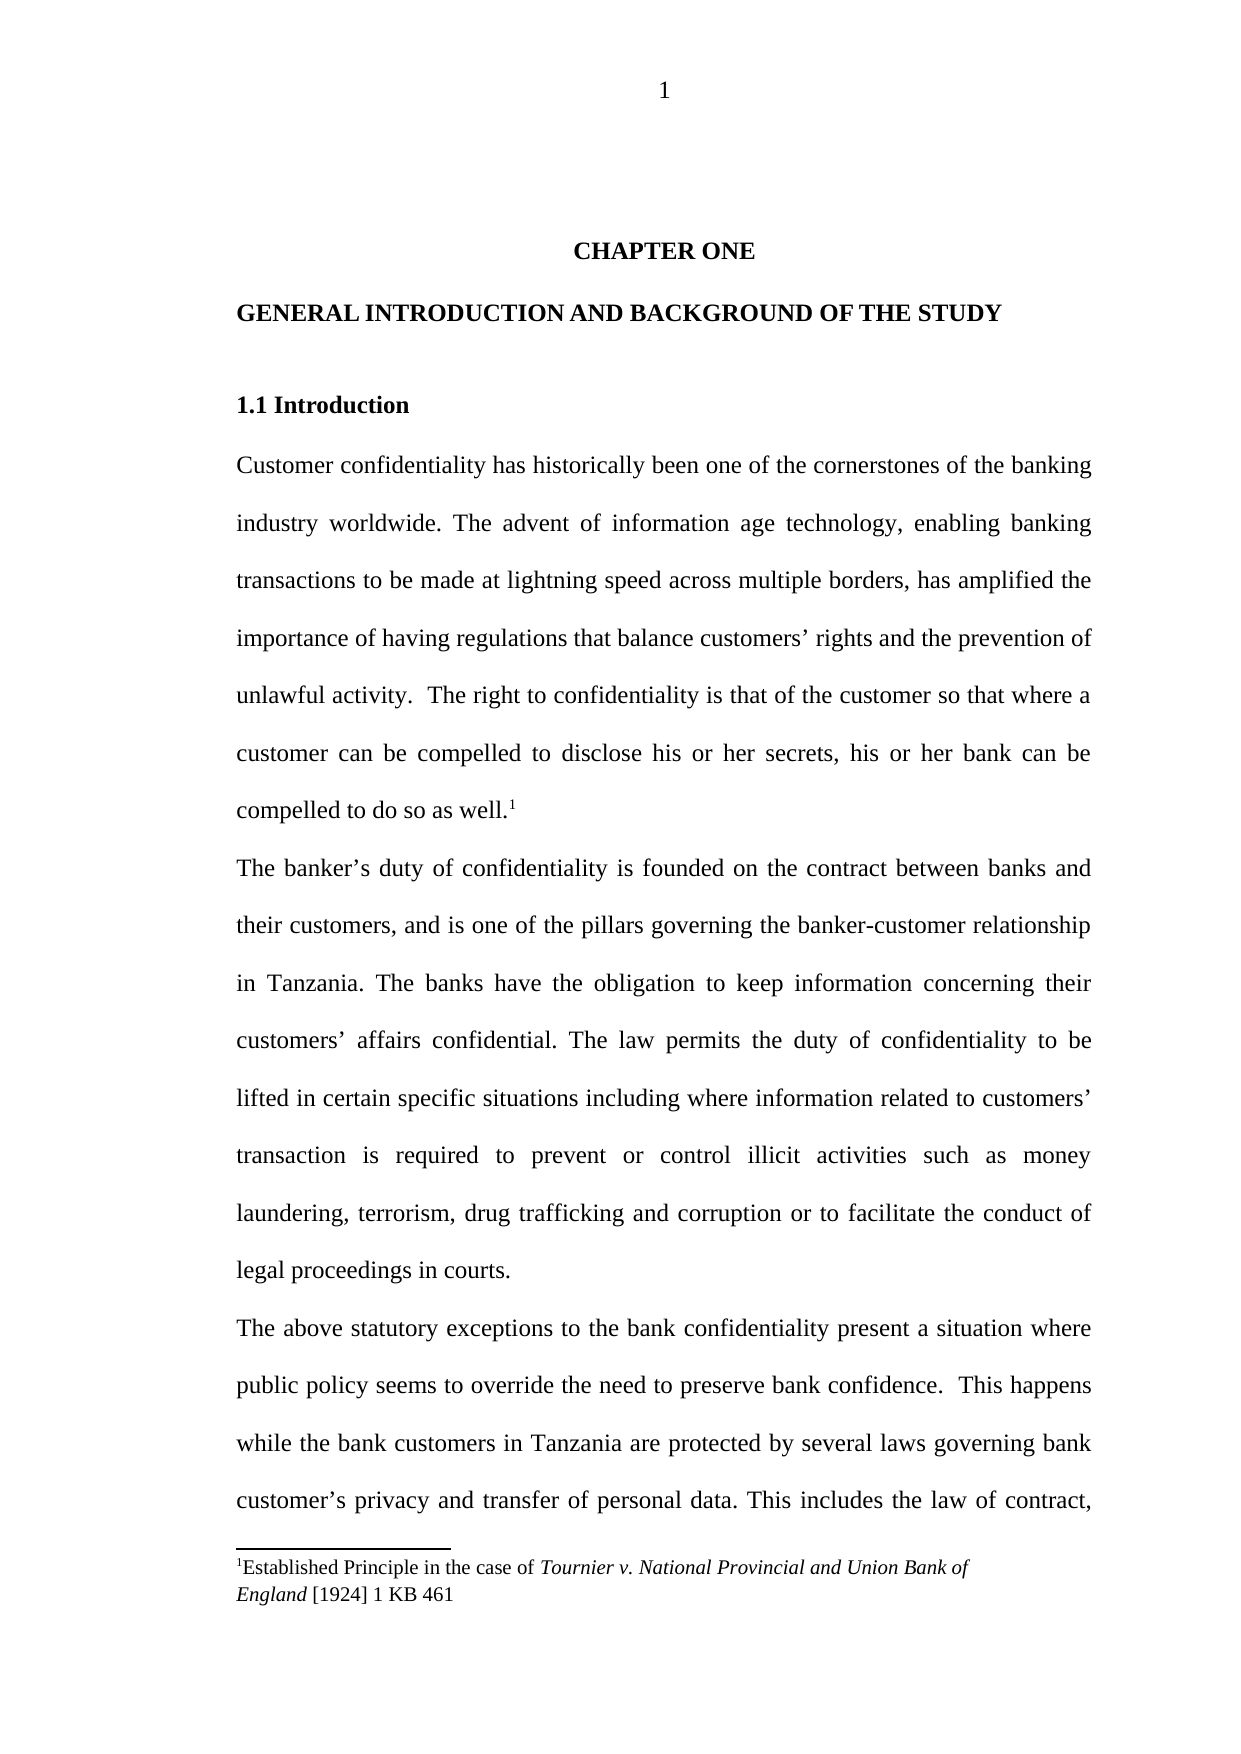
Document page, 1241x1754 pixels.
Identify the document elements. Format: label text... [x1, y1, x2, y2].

text Customer confidentiality has historically been one of the cornerstones of the banking industry worldwide. The advent of information age technology, enabling banking transactions to be made at lightning speed across multiple borders, has amplified the importance of having regulations that balance customers’ rights and the prevention of unlawful activity. The right to confidentiality is that of the customer so that where a customer can be compelled to disclose his or her secrets, his or her bank can be compelled to do so as well. [236, 451, 1092, 824]
text The banker’s duty of confidentiality is founded on the contract between banks and their customers, and is one of the pillars governing the banker-customer relationship in Tanzania. The banks have the obligation to keep information concerning their customers’ affairs confidential. The law permits the duty of confidentiality to be lifted in certain specific situations including where information related to customers’ transaction is required to prevent or control illicit activities such as money laundering, terrorism, drug trafficking and corruption or to facilitate the conduct of legal proceedings in courts. [236, 853, 1092, 1284]
text CHAPTER ONE [236, 236, 1092, 265]
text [236, 1313, 1092, 1514]
subtitle GENERAL INTRODUCTION AND BACKGROUND OF THE STUDY [236, 298, 1092, 327]
subtitle Introduction [236, 390, 1092, 419]
